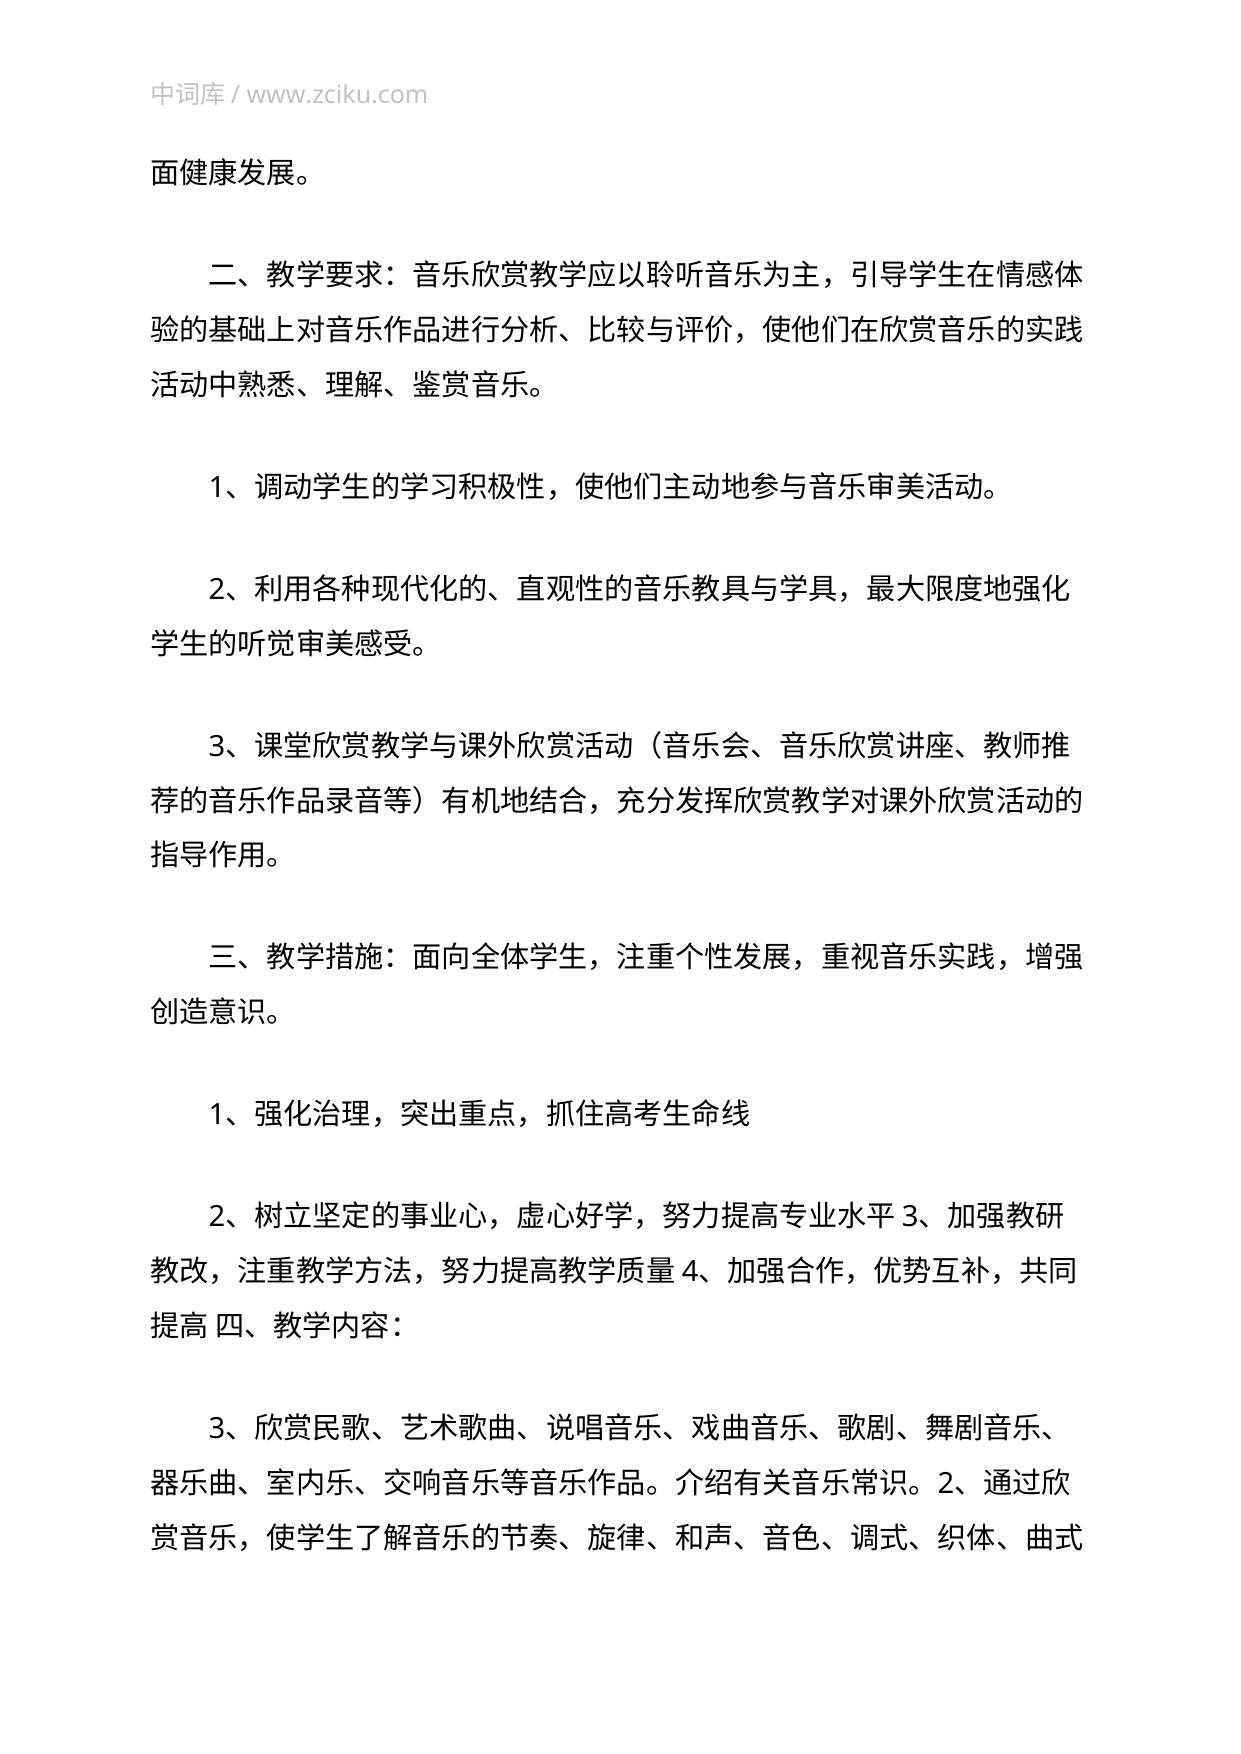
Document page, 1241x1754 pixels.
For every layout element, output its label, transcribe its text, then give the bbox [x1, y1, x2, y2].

text 1、调动学生的学习积极性，使他们主动地参与音乐审美活动。 [150, 463, 1090, 506]
text 2、利用各种现代化的、直观性的音乐教具与学具，最大限度地强化学生的听觉审美感受。 [150, 565, 1090, 663]
text 二、教学要求：音乐欣赏教学应以聆听音乐为主，引导学生在情感体验的基础上对音乐作品进行分析、比较与评价，使他们在欣赏音乐的实践活动中熟悉、理解、鉴赏音乐。 [150, 252, 1090, 404]
text 2、树立坚定的事业心，虚心好学，努力提高专业水平3、加强教研教改，注重教学方法，努力提高教学质量 4、加强合作，优势互补，共同提高 四、教学内容： [150, 1192, 1090, 1345]
text 1、强化治理，突出重点，抓住高考生命线 [150, 1090, 1090, 1133]
text 3、课堂欣赏教学与课外欣赏活动（音乐会、音乐欣赏讲座、教师推荐的音乐作品录音等）有机地结合，充分发挥欣赏教学对课外欣赏活动的指导作用。 [150, 722, 1090, 874]
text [150, 1404, 1090, 1556]
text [150, 150, 1090, 192]
text 三、教学措施：面向全体学生，注重个性发展，重视音乐实践，增强创造意识。 [150, 934, 1090, 1031]
